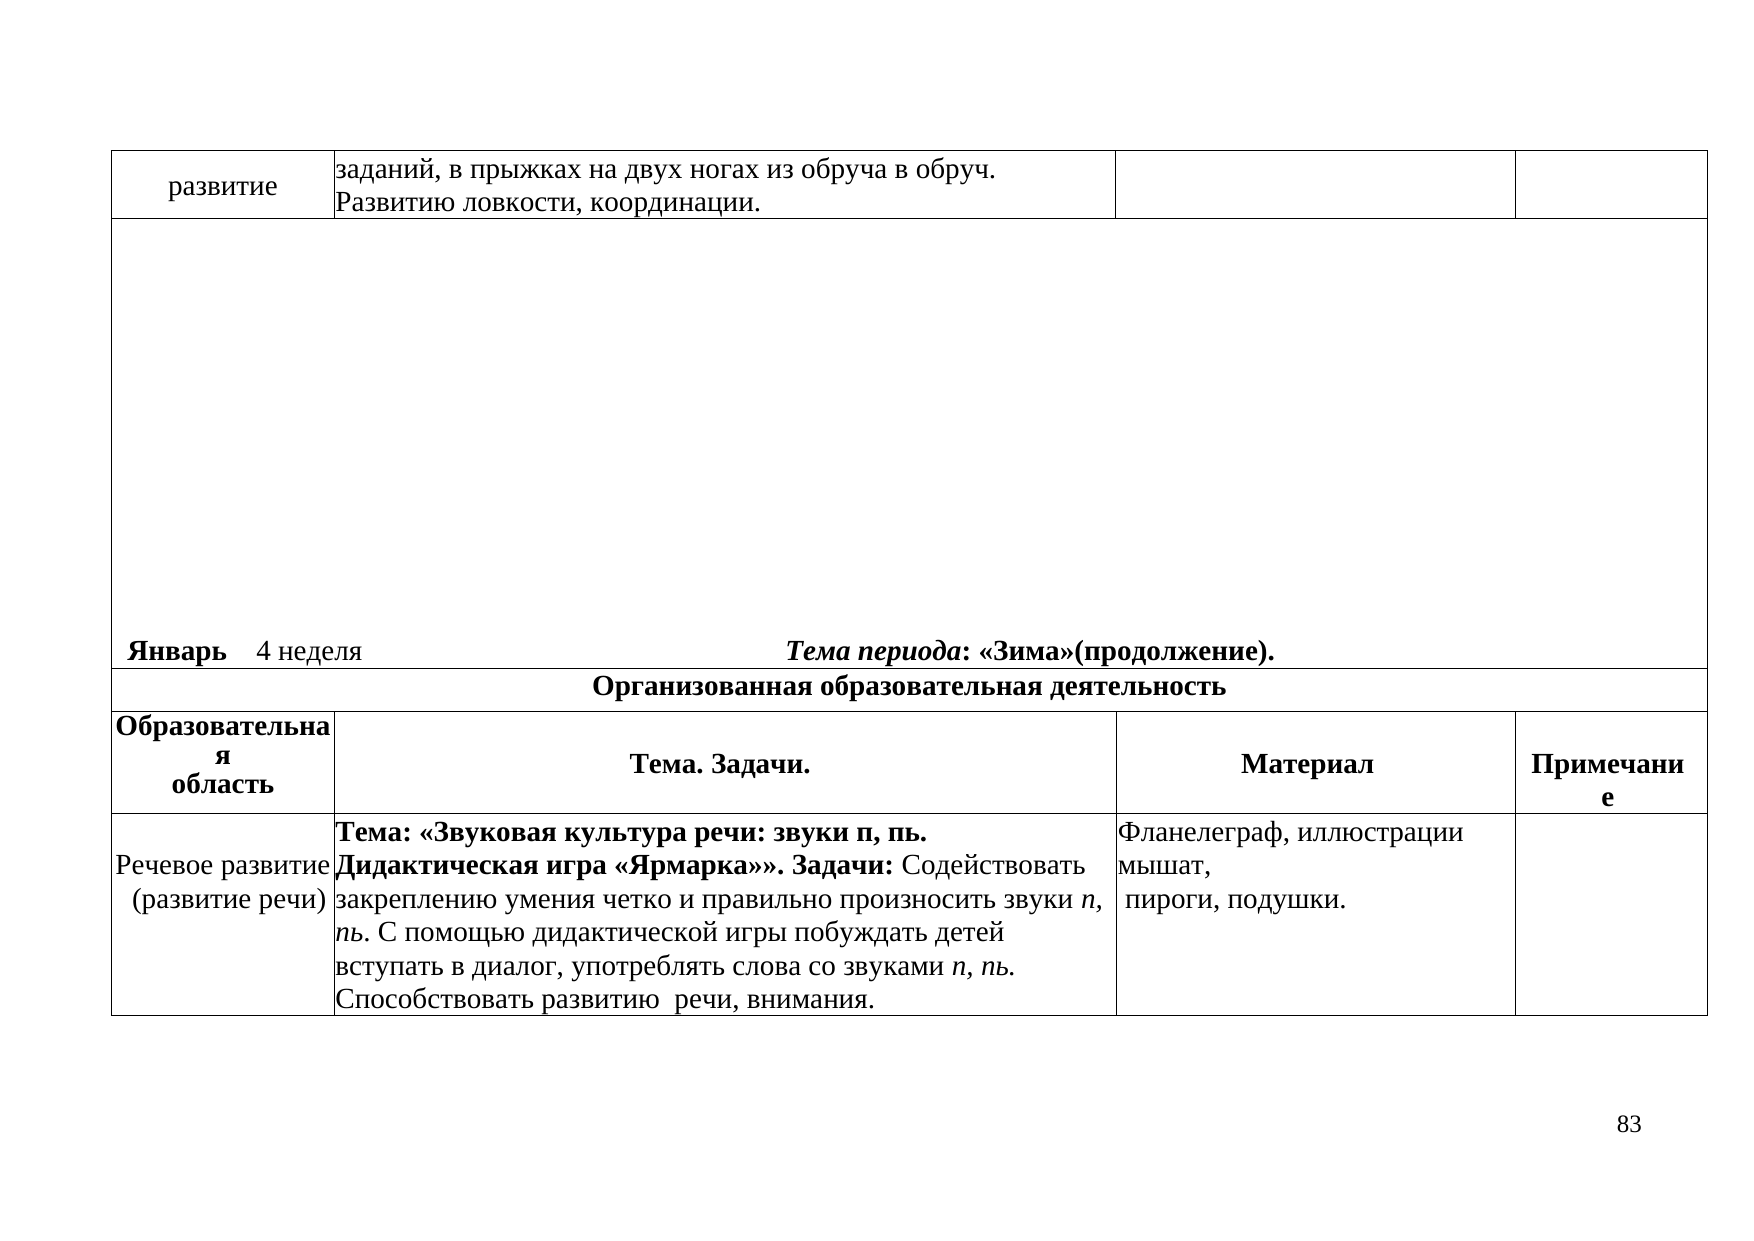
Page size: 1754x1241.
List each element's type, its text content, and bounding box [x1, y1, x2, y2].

table_cell Образовательная область [112, 712, 334, 813]
table_cell Фланелеграф, иллюстрации мышат, пироги, подушки. [1117, 814, 1515, 1015]
table_cell Организованная образовательная деятельность [112, 669, 1707, 711]
table_cell Материал [1117, 712, 1515, 813]
table_cell Январь 4 неделя Тема периода: «Зима»(продолжение). [112, 219, 1707, 667]
table_cell Примечание [1516, 712, 1707, 813]
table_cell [335, 151, 1115, 218]
table_cell Тема: «Звуковая культура речи: звуки п, пь. Дидактическая игра «Ярмарка»». Задачи: Содействовать закреплению умения четко и правильно произносить звуки п, пь. С помощью дидактической игры побуждать детей вступать в диалог, употреблять слова со звуками п, пь. Способствовать развитию речи, внимания. [335, 814, 1116, 1015]
table_cell Физическое развитие [112, 151, 334, 218]
table_cell [1516, 151, 1707, 218]
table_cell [1116, 151, 1515, 218]
table_cell Тема. Задачи. [335, 712, 1116, 813]
table_cell Речевое развитие (развитие речи) [112, 814, 334, 1015]
table_cell [1516, 814, 1707, 1015]
